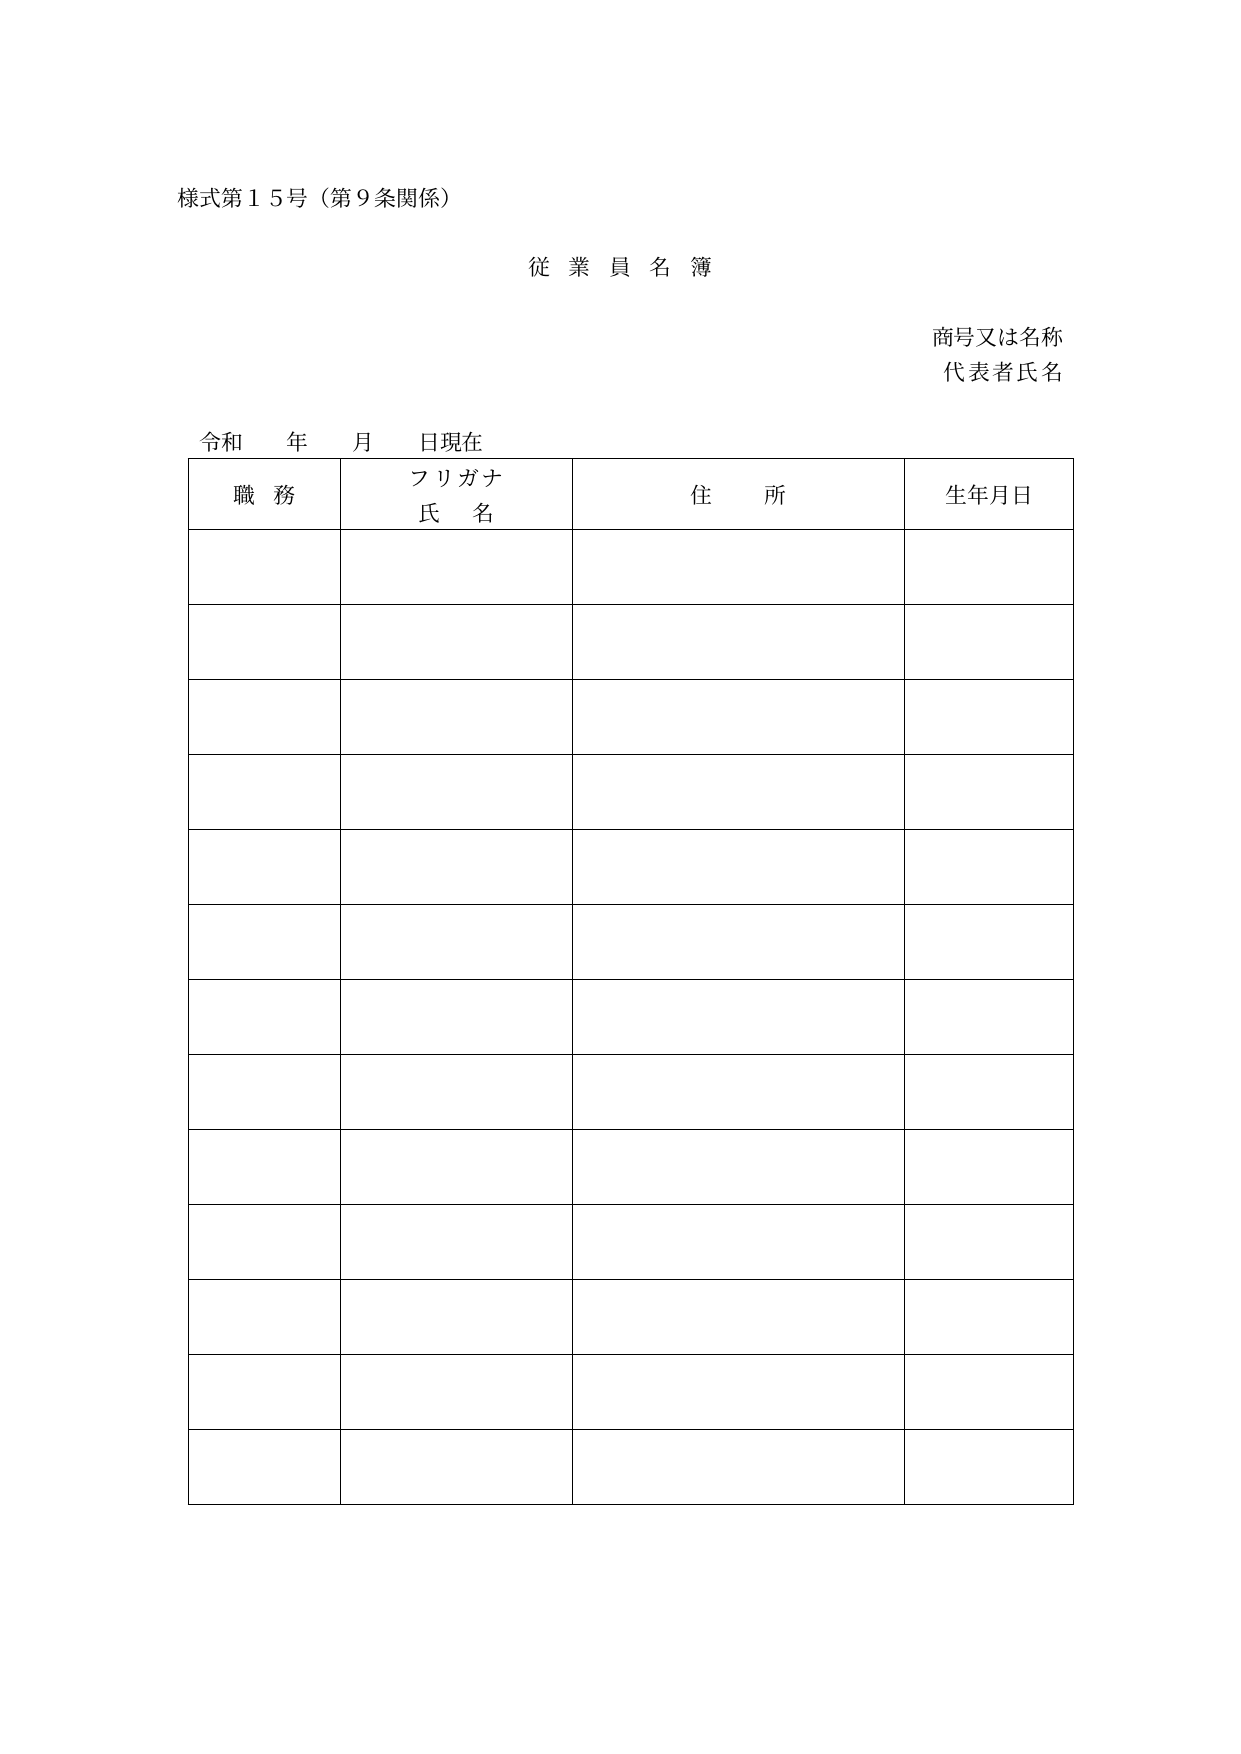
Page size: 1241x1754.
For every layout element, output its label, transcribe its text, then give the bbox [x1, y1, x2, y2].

table_cell [573, 1055, 904, 1129]
table_cell [573, 1430, 904, 1504]
table_cell [189, 1205, 340, 1279]
text 代表者氏名 [177, 353, 1063, 388]
text 従業員名簿 [177, 249, 1063, 284]
table_cell [905, 680, 1073, 754]
table_cell [189, 905, 340, 979]
table_cell [341, 680, 572, 754]
table_cell [189, 830, 340, 904]
table_cell [905, 1055, 1073, 1129]
table_cell [341, 980, 572, 1054]
table_cell [573, 755, 904, 829]
table_cell [341, 1280, 572, 1354]
table_cell [905, 755, 1073, 829]
table_cell [189, 1430, 340, 1504]
table_cell [341, 1430, 572, 1504]
table_cell [189, 605, 340, 679]
table_cell [905, 905, 1073, 979]
table_cell [573, 530, 904, 604]
table_cell [573, 1280, 904, 1354]
table_cell [341, 1205, 572, 1279]
table_cell [905, 605, 1073, 679]
table_cell [189, 530, 340, 604]
table_cell [189, 680, 340, 754]
table_cell [573, 1355, 904, 1429]
table_header 住所 [573, 459, 904, 529]
table_cell [189, 755, 340, 829]
table_cell [905, 1205, 1073, 1279]
table_cell [341, 605, 572, 679]
table_cell [905, 1430, 1073, 1504]
table_cell [189, 1280, 340, 1354]
table_cell [573, 605, 904, 679]
table_header フリガナ 氏名 [341, 459, 572, 529]
text 令和 年 月 日現在 [177, 423, 1063, 458]
table_cell [573, 1130, 904, 1204]
table_cell [573, 905, 904, 979]
table_cell [189, 1130, 340, 1204]
table_cell [189, 980, 340, 1054]
text 様式第１５号（第９条関係） [177, 179, 1063, 214]
table_cell [573, 980, 904, 1054]
table_cell [905, 1355, 1073, 1429]
table_cell [341, 1055, 572, 1129]
text 商号又は名称 [177, 319, 1063, 353]
table_cell [573, 680, 904, 754]
table_cell [341, 1130, 572, 1204]
table_cell [189, 1055, 340, 1129]
table_cell [905, 830, 1073, 904]
table_cell [189, 1355, 340, 1429]
table_cell [573, 830, 904, 904]
table_cell [905, 1130, 1073, 1204]
table_header 生年月日 [905, 459, 1073, 529]
table_cell [905, 1280, 1073, 1354]
table_cell [905, 530, 1073, 604]
table_cell [573, 1205, 904, 1279]
table_cell [341, 530, 572, 604]
table_cell [341, 1355, 572, 1429]
table_cell [341, 755, 572, 829]
table_cell [341, 830, 572, 904]
table_cell [341, 905, 572, 979]
table_cell [905, 980, 1073, 1054]
table_header 職務 [189, 459, 340, 529]
